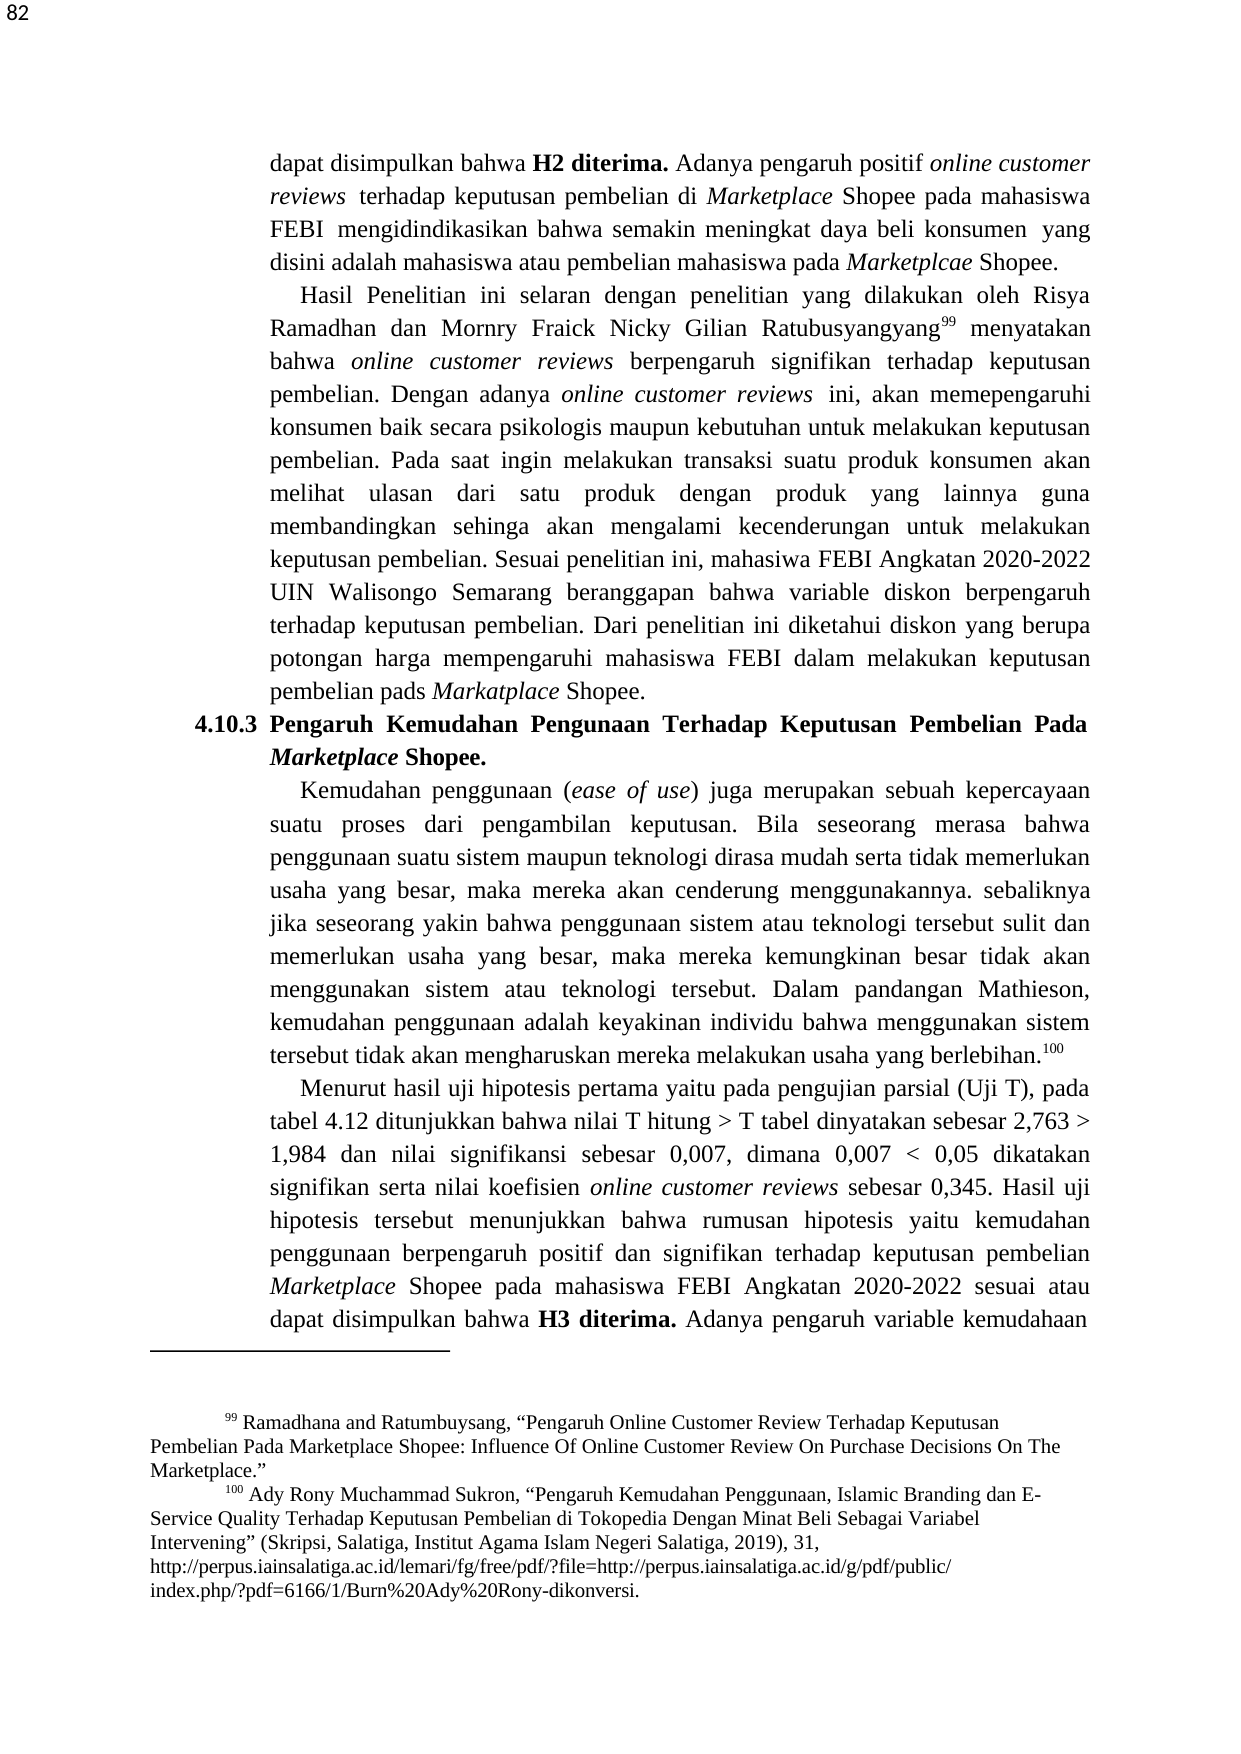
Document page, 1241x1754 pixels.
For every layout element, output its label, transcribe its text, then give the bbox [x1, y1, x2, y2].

text Kemudahan penggunaan (ease of use) juga merupakan sebuah kepercayaan suatu proses dari pengambilan keputusan. Bila seseorang merasa bahwa penggunaan suatu sistem maupun teknologi dirasa mudah serta tidak memerlukan usaha yang besar, maka mereka akan cenderung menggunakannya. sebaliknya jika seseorang yakin bahwa penggunaan sistem atau teknologi tersebut sulit dan memerlukan usaha yang besar, maka mereka kemungkinan besar tidak akan menggunakan sistem atau teknologi tersebut. Dalam pandangan Mathieson, kemudahan penggunaan adalah keyakinan individu bahwa menggunakan sistem tersebut tidak akan mengharuskan mereka melakukan usaha yang berlebihan.100 [269, 776, 1091, 1068]
text Menurut hasil uji hipotesis pertama yaitu pada pengujian parsial (Uji T), pada tabel 4.12 ditunjukkan bahwa nilai T hitung > T tabel dinyatakan sebesar 2,763 > 1,984 dan nilai signifikansi sebesar 0,007, dimana 0,007 < 0,05 dikatakan signifikan serta nilai koefisien online customer reviews sebesar 0,345. Hasil uji hipotesis tersebut menunjukkan bahwa rumusan hipotesis yaitu kemudahan penggunaan berpengaruh positif dan signifikan terhadap keputusan pembelian Marketplace Shopee pada mahasiswa FEBI Angkatan 2020-2022 sesuai atau dapat disimpulkan bahwa H3 diterima. Adanya pengaruh variable kemudahaan [269, 1073, 1091, 1333]
text 100 Ady Rony Muchammad Sukron, “Pengaruh Kemudahan Penggunaan, Islamic Branding dan E- Service Quality Terhadap Keputusan Pembelian di Tokopedia Dengan Minat Beli Sebagai Variabel Intervening” (Skripsi, Salatiga, Institut Agama Islam Negeri Salatiga, 2019), 31, http://perpus.iainsalatiga.ac.id/lemari/fg/free/pdf/?file=http://perpus.iainsalatiga.ac.id/g/pdf/public/ index.php/?pdf=6166/1/Burn%20Ady%20Rony-dikonversi. [150, 1482, 1043, 1602]
text Marketplace Shopee. [269, 742, 1240, 771]
text dapat disimpulkan bahwa H2 diterima. Adanya pengaruh positif online customer reviews terhadap keputusan pembelian di Marketplace Shopee pada mahasiswa FEBI mengidindikasikan bahwa semakin meningkat daya beli konsumen yang disini adalah mahasiswa atau pembelian mahasiswa pada Marketplcae Shopee. [269, 148, 1091, 276]
text Hasil Penelitian ini selaran dengan penelitian yang dilakukan oleh Risya Ramadhan dan Mornry Fraick Nicky Gilian Ratubusyangyang99 menyatakan bahwa online customer reviews berpengaruh signifikan terhadap keputusan pembelian. Dengan adanya online customer reviews ini, akan memepengaruhi konsumen baik secara psikologis maupun kebutuhan untuk melakukan keputusan pembelian. Pada saat ingin melakukan transaksi suatu produk konsumen akan melihat ulasan dari satu produk dengan produk yang lainnya guna membandingkan sehinga akan mengalami kecenderungan untuk melakukan keputusan pembelian. Sesuai penelitian ini, mahasiwa FEBI Angkatan 2020-2022 UIN Walisongo Semarang beranggapan bahwa variable diskon berpengaruh terhadap keputusan pembelian. Dari penelitian ini diketahui diskon yang berupa potongan harga mempengaruhi mahasiswa FEBI dalam melakukan keputusan pembelian pads Markatplace Shopee. [269, 280, 1091, 705]
subtitle Pengaruh Kemudahan Pengunaan Terhadap Keputusan Pembelian Pada [194, 709, 1240, 738]
text 99 Ramadhana and Ratumbuysang, “Pengaruh Online Customer Review Terhadap Keputusan Pembelian Pada Marketplace Shopee: Influence Of Online Customer Review On Purchase Decisions On The Marketplace.” [150, 1410, 1076, 1482]
